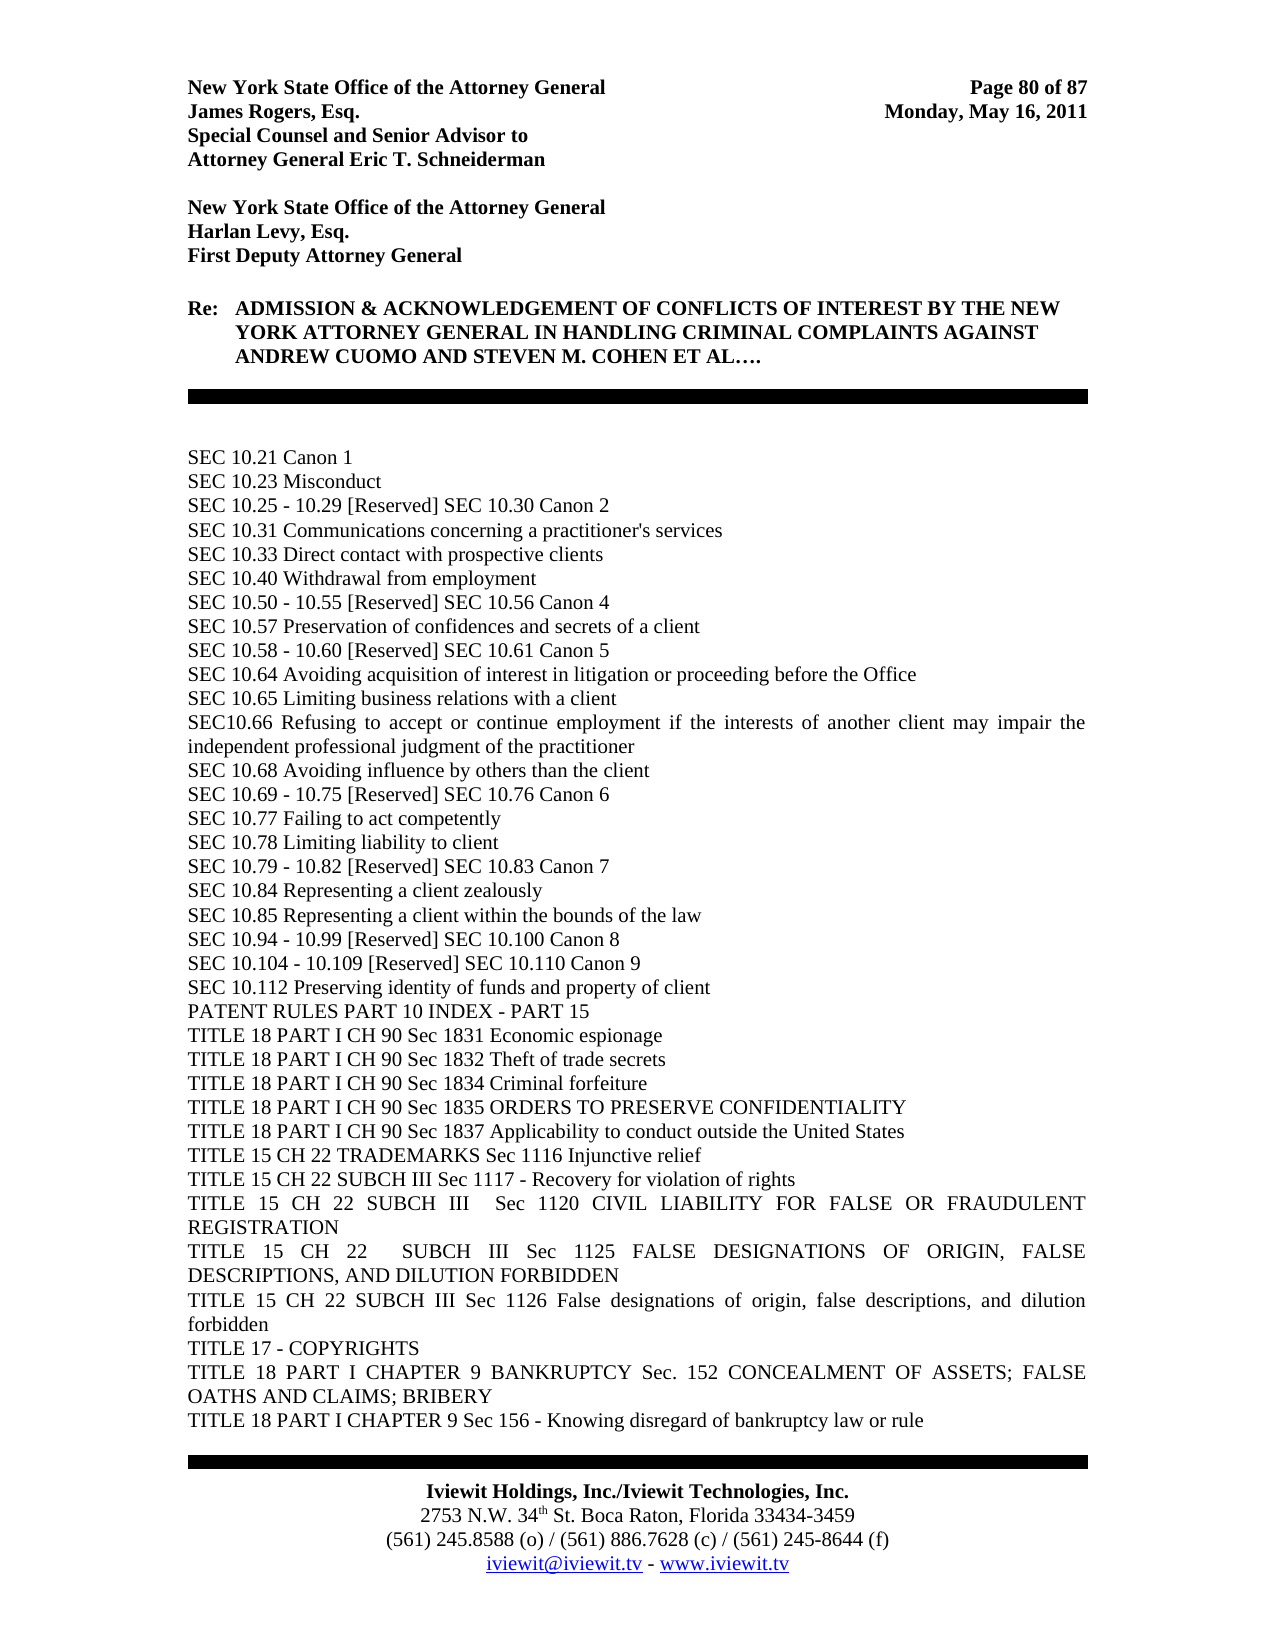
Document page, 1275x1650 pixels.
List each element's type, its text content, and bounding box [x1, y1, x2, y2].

text SEC 10.40 Withdrawal from employment [187, 566, 1087, 590]
text SEC 10.65 Limiting business relations with a client [187, 686, 1087, 710]
text SEC 10.104 - 10.109 [Reserved] SEC 10.110 Canon 9 [187, 951, 1087, 975]
text SEC 10.57 Preservation of confidences and secrets of a client [187, 614, 1087, 638]
text SEC 10.69 - 10.75 [Reserved] SEC 10.76 Canon 6 [187, 782, 1087, 806]
text SEC 10.78 Limiting liability to client [187, 830, 1087, 854]
text TITLE 18 PART I CH 90 Sec 1831 Economic espionage [187, 1023, 1087, 1047]
text TITLE 15 CH 22 TRADEMARKS Sec 1116 Injunctive relief [187, 1143, 1087, 1167]
text TITLE 15 CH 22 SUBCH III Sec 1120 CIVIL LIABILITY FOR FALSE OR FRAUDULENT REGISTRATION [187, 1191, 1087, 1239]
text SEC 10.94 - 10.99 [Reserved] SEC 10.100 Canon 8 [187, 927, 1087, 951]
text TITLE 18 PART I CH 90 Sec 1832 Theft of trade secrets [187, 1047, 1087, 1071]
text SEC 10.50 - 10.55 [Reserved] SEC 10.56 Canon 4 [187, 590, 1087, 614]
text SEC 10.58 - 10.60 [Reserved] SEC 10.61 Canon 5 [187, 638, 1087, 662]
text PATENT RULES PART 10 INDEX - PART 15 [187, 999, 1087, 1023]
text SEC 10.33 Direct contact with prospective clients [187, 542, 1087, 566]
text SEC 10.31 Communications concerning a practitioner's services [187, 517, 1087, 542]
text TITLE 18 PART I CHAPTER 9 BANKRUPTCY Sec. 152 CONCEALMENT OF ASSETS; FALSE OATHS AND CLAIMS; BRIBERY [187, 1360, 1087, 1408]
text SEC 10.79 - 10.82 [Reserved] SEC 10.83 Canon 7 [187, 854, 1087, 878]
text SEC10.66 Refusing to accept or continue employment if the interests of another client may impair the independent professional judgment of the practitioner [187, 710, 1087, 758]
text SEC 10.85 Representing a client within the bounds of the law [187, 902, 1087, 927]
text TITLE 15 CH 22 SUBCH III Sec 1117 - Recovery for violation of rights [187, 1167, 1087, 1191]
text TITLE 15 CH 22 SUBCH III Sec 1126 False designations of origin, false descriptions, and dilution forbidden [187, 1287, 1087, 1336]
text TITLE 18 PART I CH 90 Sec 1835 ORDERS TO PRESERVE CONFIDENTIALITY [187, 1095, 1087, 1119]
text SEC 10.84 Representing a client zealously [187, 878, 1087, 902]
text TITLE 15 CH 22 SUBCH III Sec 1125 FALSE DESIGNATIONS OF ORIGIN, FALSE DESCRIPTIONS, AND DILUTION FORBIDDEN [187, 1239, 1087, 1287]
text SEC 10.64 Avoiding acquisition of interest in litigation or proceeding before the Office [187, 662, 1087, 686]
text SEC 10.23 Misconduct [187, 469, 1087, 493]
text SEC 10.112 Preserving identity of funds and property of client [187, 975, 1087, 999]
text SEC 10.21 Canon 1 [187, 445, 1087, 469]
text SEC 10.68 Avoiding influence by others than the client [187, 758, 1087, 782]
text TITLE 18 PART I CH 90 Sec 1837 Applicability to conduct outside the United States [187, 1119, 1087, 1143]
text SEC 10.77 Failing to act competently [187, 806, 1087, 830]
text TITLE 18 PART I CH 90 Sec 1834 Criminal forfeiture [187, 1071, 1087, 1095]
text TITLE 17 - COPYRIGHTS [187, 1336, 1087, 1360]
text TITLE 18 PART I CHAPTER 9 Sec 156 - Knowing disregard of bankruptcy law or rule [187, 1408, 1087, 1432]
text SEC 10.25 - 10.29 [Reserved] SEC 10.30 Canon 2 [187, 493, 1087, 517]
